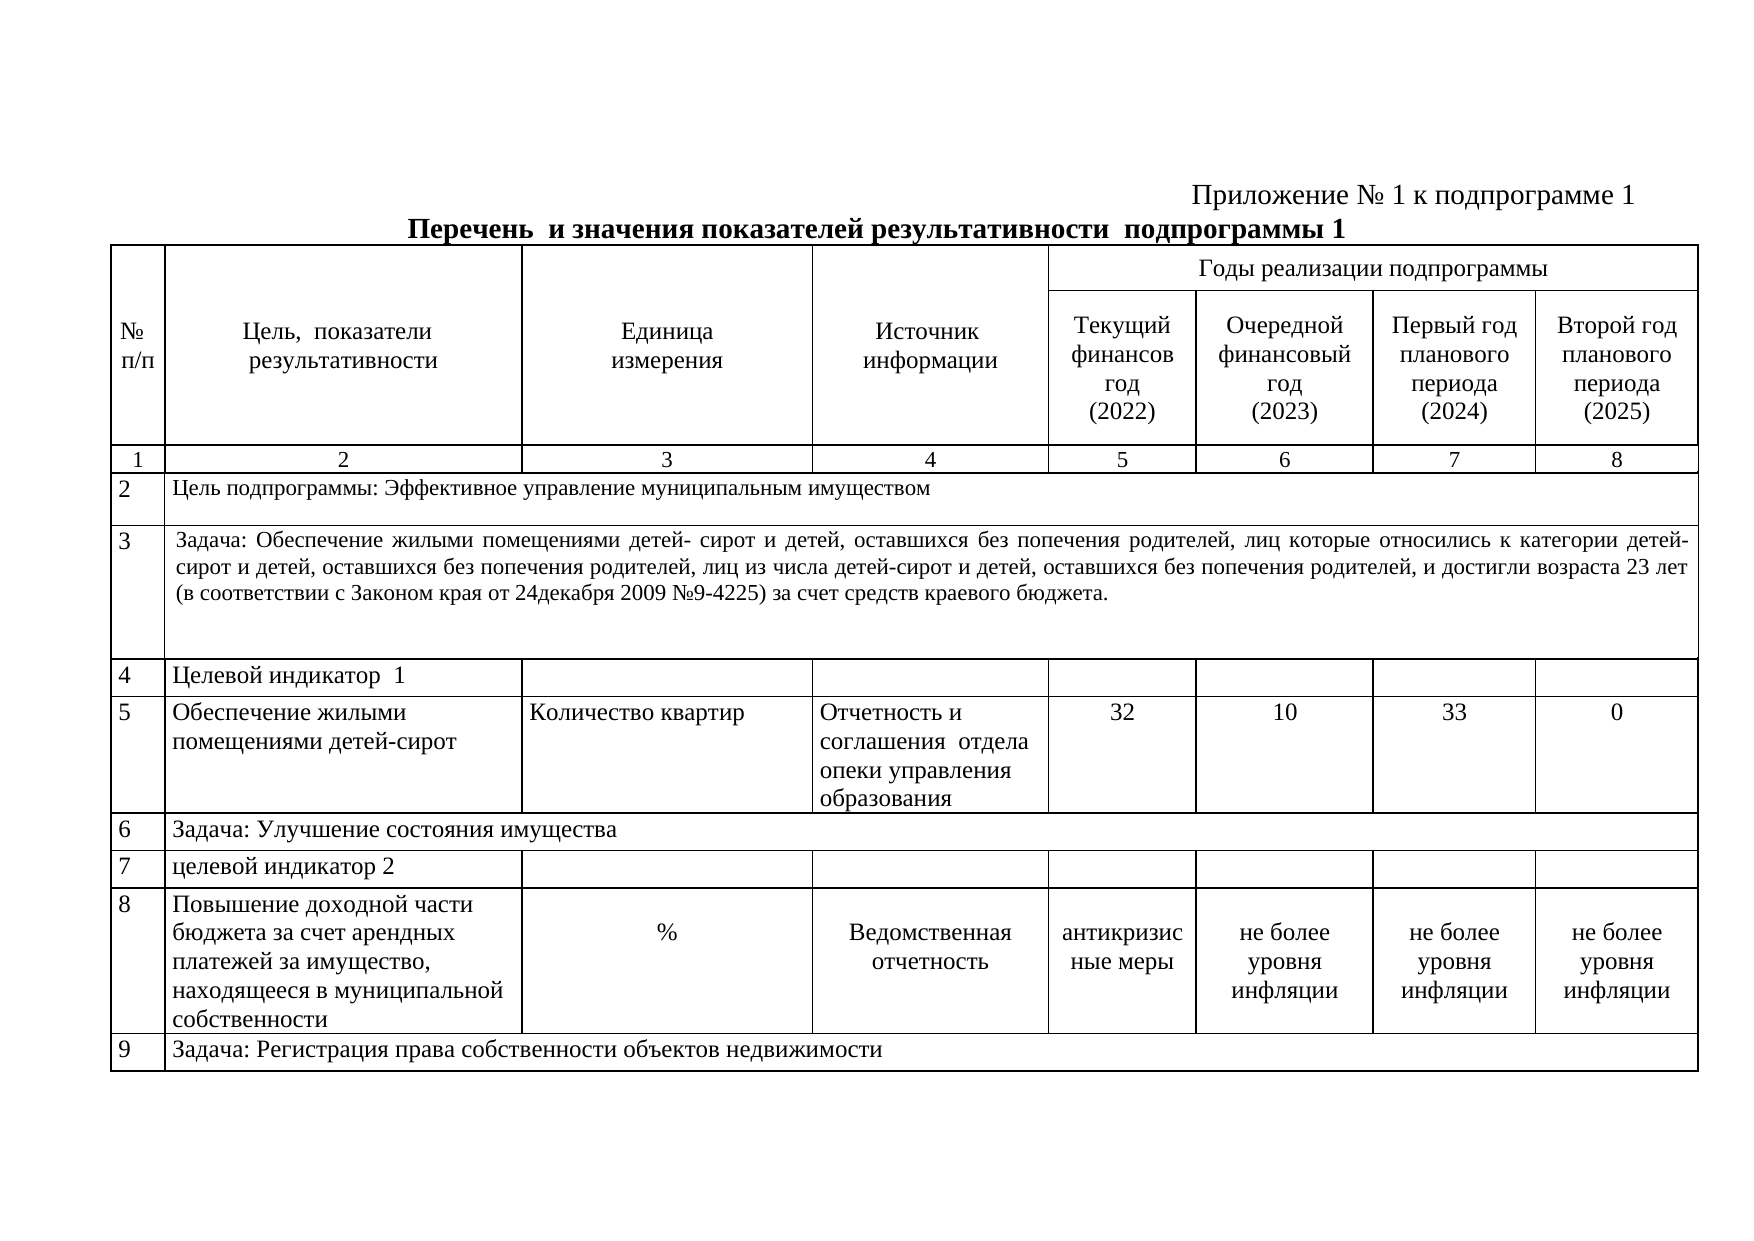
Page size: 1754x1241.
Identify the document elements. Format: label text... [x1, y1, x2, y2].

table_cell % [523, 889, 812, 1032]
table_cell Целевой индикатор 1 [166, 660, 521, 696]
table_cell [523, 660, 812, 696]
table_cell 10 [1197, 697, 1372, 812]
table_cell Цель подпрограммы: Эффективное управление муниципальным имуществом [165, 474, 1698, 525]
table_header № п/п [112, 246, 164, 444]
table_cell [1197, 660, 1372, 696]
table_cell 32 [1049, 697, 1195, 812]
table_cell [1536, 660, 1697, 696]
table_cell 5 [1049, 446, 1195, 472]
table_cell Второй год планового периода (2025) [1536, 291, 1697, 444]
table_cell 6 [1197, 446, 1372, 472]
table_cell 6 [112, 814, 164, 850]
table_cell антикризисные меры [1049, 889, 1195, 1032]
table_cell Задача: Регистрация права собственности объектов недвижимости [166, 1034, 1697, 1070]
table_cell Количество квартир [523, 697, 812, 812]
table_cell [813, 660, 1048, 696]
table_cell целевой индикатор 2 [166, 851, 521, 887]
table_cell 33 [1374, 697, 1535, 812]
table_cell 8 [112, 889, 164, 1032]
table_cell 7 [112, 851, 164, 887]
table_cell не более уровня инфляции [1374, 889, 1535, 1032]
table_cell 8 [1536, 446, 1698, 472]
text Приложение № 1 к подпрограмме 1 [118, 177, 1636, 211]
table_cell Отчетность и соглашения отдела опеки управления образования [813, 697, 1048, 812]
table_cell 5 [112, 697, 164, 812]
table_cell Задача: Обеспечение жилыми помещениями детей- сирот и детей, оставшихся без попечения родителей, лиц которые относились к категории детей- сирот и детей, оставшихся без попечения родителей, лиц из числа детей-сирот и детей, оставшихся без попечения родителей, и достигли возраста 23 лет (в соответствии с Законом края от 24декабря 2009 №9-4225) за счет средств краевого бюджета. [165, 526, 1698, 658]
table_cell Ведомственная отчетность [813, 889, 1048, 1032]
table_cell не более уровня инфляции [1197, 889, 1372, 1032]
table_cell [1049, 660, 1195, 696]
table_cell 2 [112, 474, 164, 525]
table_cell [1049, 851, 1195, 887]
table_cell Обеспечение жилыми помещениями детей-сирот [166, 697, 521, 812]
table_cell Задача: Улучшение состояния имущества [166, 814, 1697, 850]
table_header Цель, показатели результативности [166, 246, 521, 444]
table_cell [523, 851, 812, 887]
table_cell 0 [1536, 697, 1697, 812]
table_cell Текущий финансов год (2022) [1049, 291, 1195, 444]
table_cell 4 [813, 446, 1048, 472]
table_cell [813, 851, 1048, 887]
table_cell [1374, 660, 1535, 696]
text Перечень и значения показателей результативности подпрограммы 1 [118, 211, 1636, 244]
table_cell 7 [1374, 446, 1535, 472]
table_header Источник информации [813, 246, 1048, 444]
table_header Единица измерения [523, 246, 812, 444]
table_header Годы реализации подпрограммы [1049, 246, 1697, 289]
table_cell не более уровня инфляции [1536, 889, 1697, 1032]
table_cell Повышение доходной части бюджета за счет арендных платежей за имущество, находящееся в муниципальной собственности [166, 889, 521, 1032]
table_cell 3 [112, 526, 164, 658]
table_cell Очередной финансовый год (2023) [1197, 291, 1372, 444]
table_cell Первый год планового периода (2024) [1374, 291, 1535, 444]
table_cell 9 [112, 1034, 164, 1070]
table_cell 4 [112, 660, 164, 696]
table_cell [1536, 851, 1697, 887]
table_cell 3 [523, 446, 812, 472]
table_cell 2 [166, 446, 521, 472]
table_cell [1197, 851, 1372, 887]
table_cell 1 [112, 446, 164, 472]
table_cell [1374, 851, 1535, 887]
